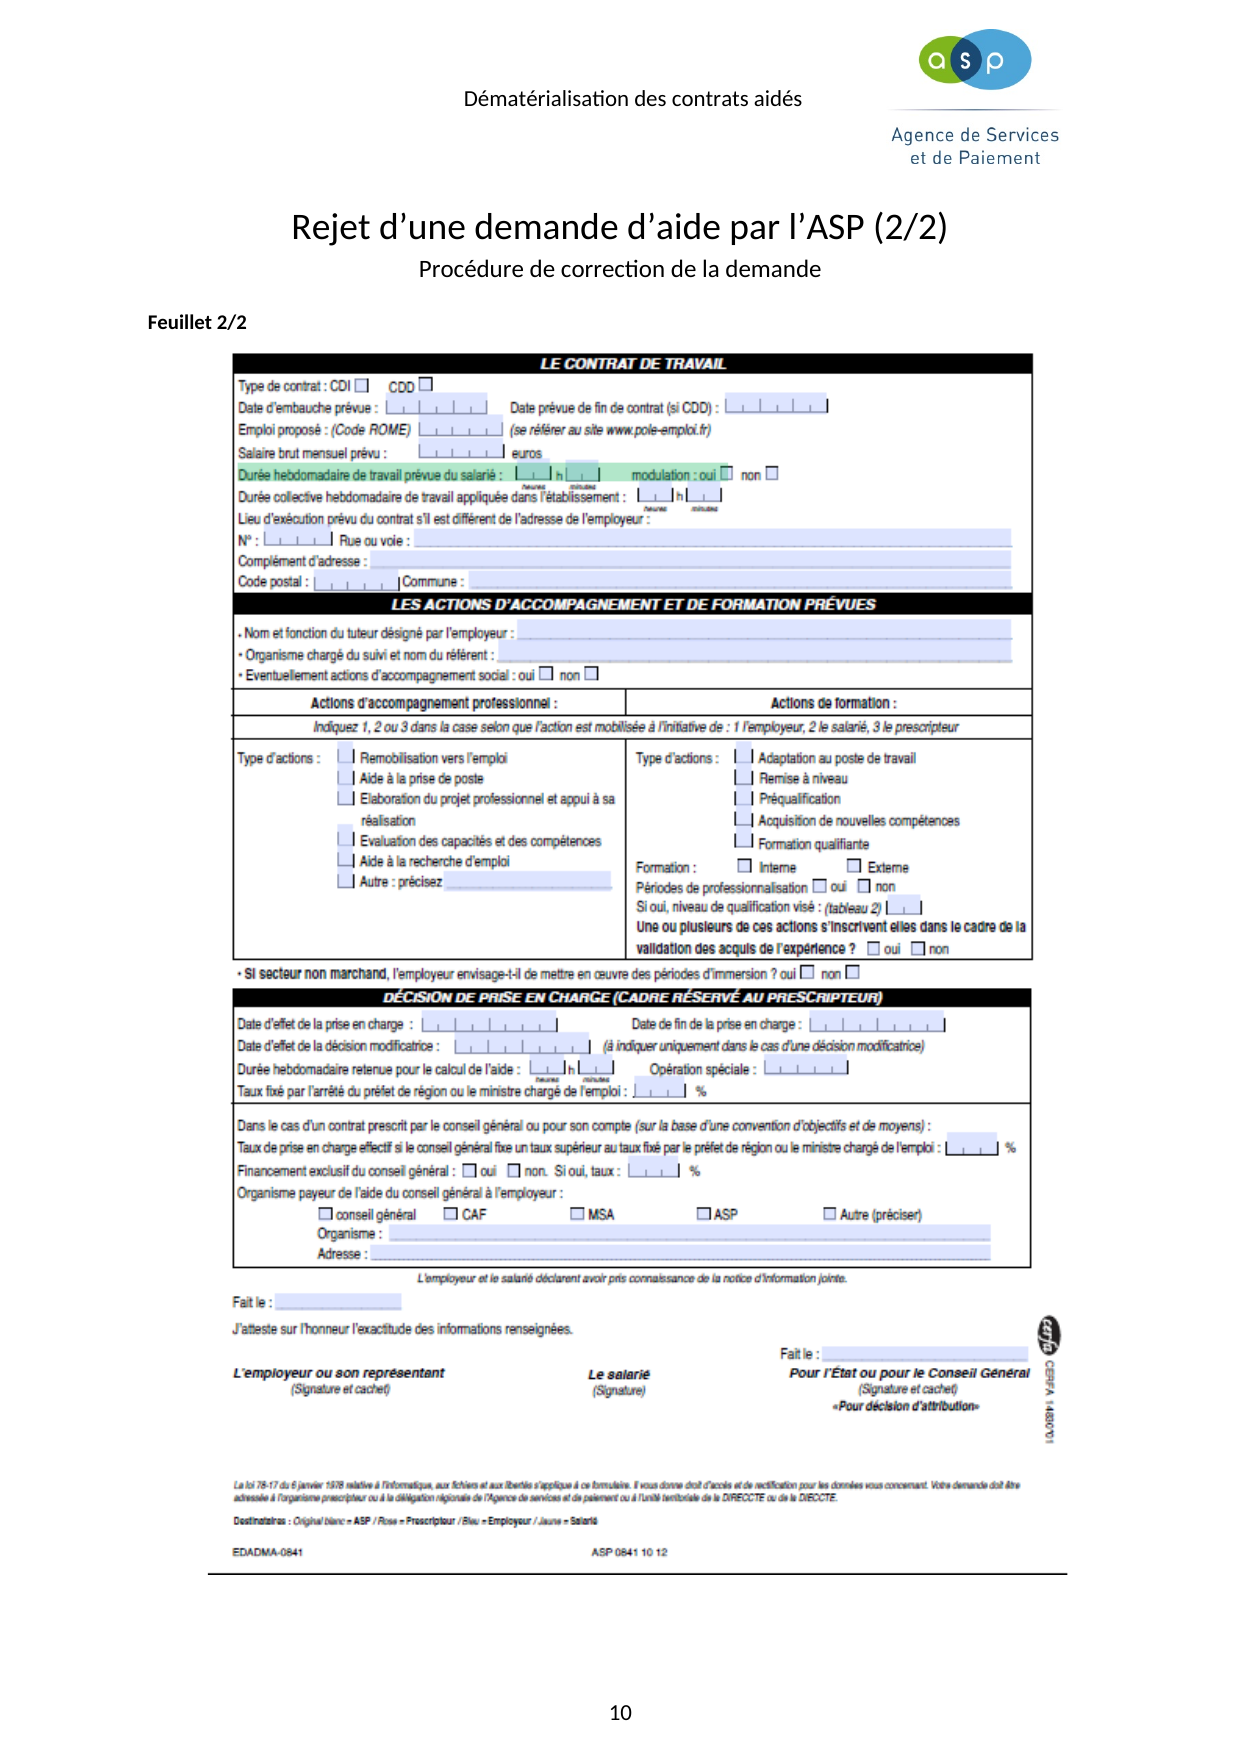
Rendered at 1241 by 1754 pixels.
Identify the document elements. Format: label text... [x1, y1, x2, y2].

picture [207, 335, 1068, 1575]
picture [886, 29, 1063, 164]
text Rejet d’une demande d’aide par l’ASP (2/2) Procédure de correction de la demande [148, 203, 1093, 284]
text Feuillet 2/2 [148, 309, 1093, 334]
